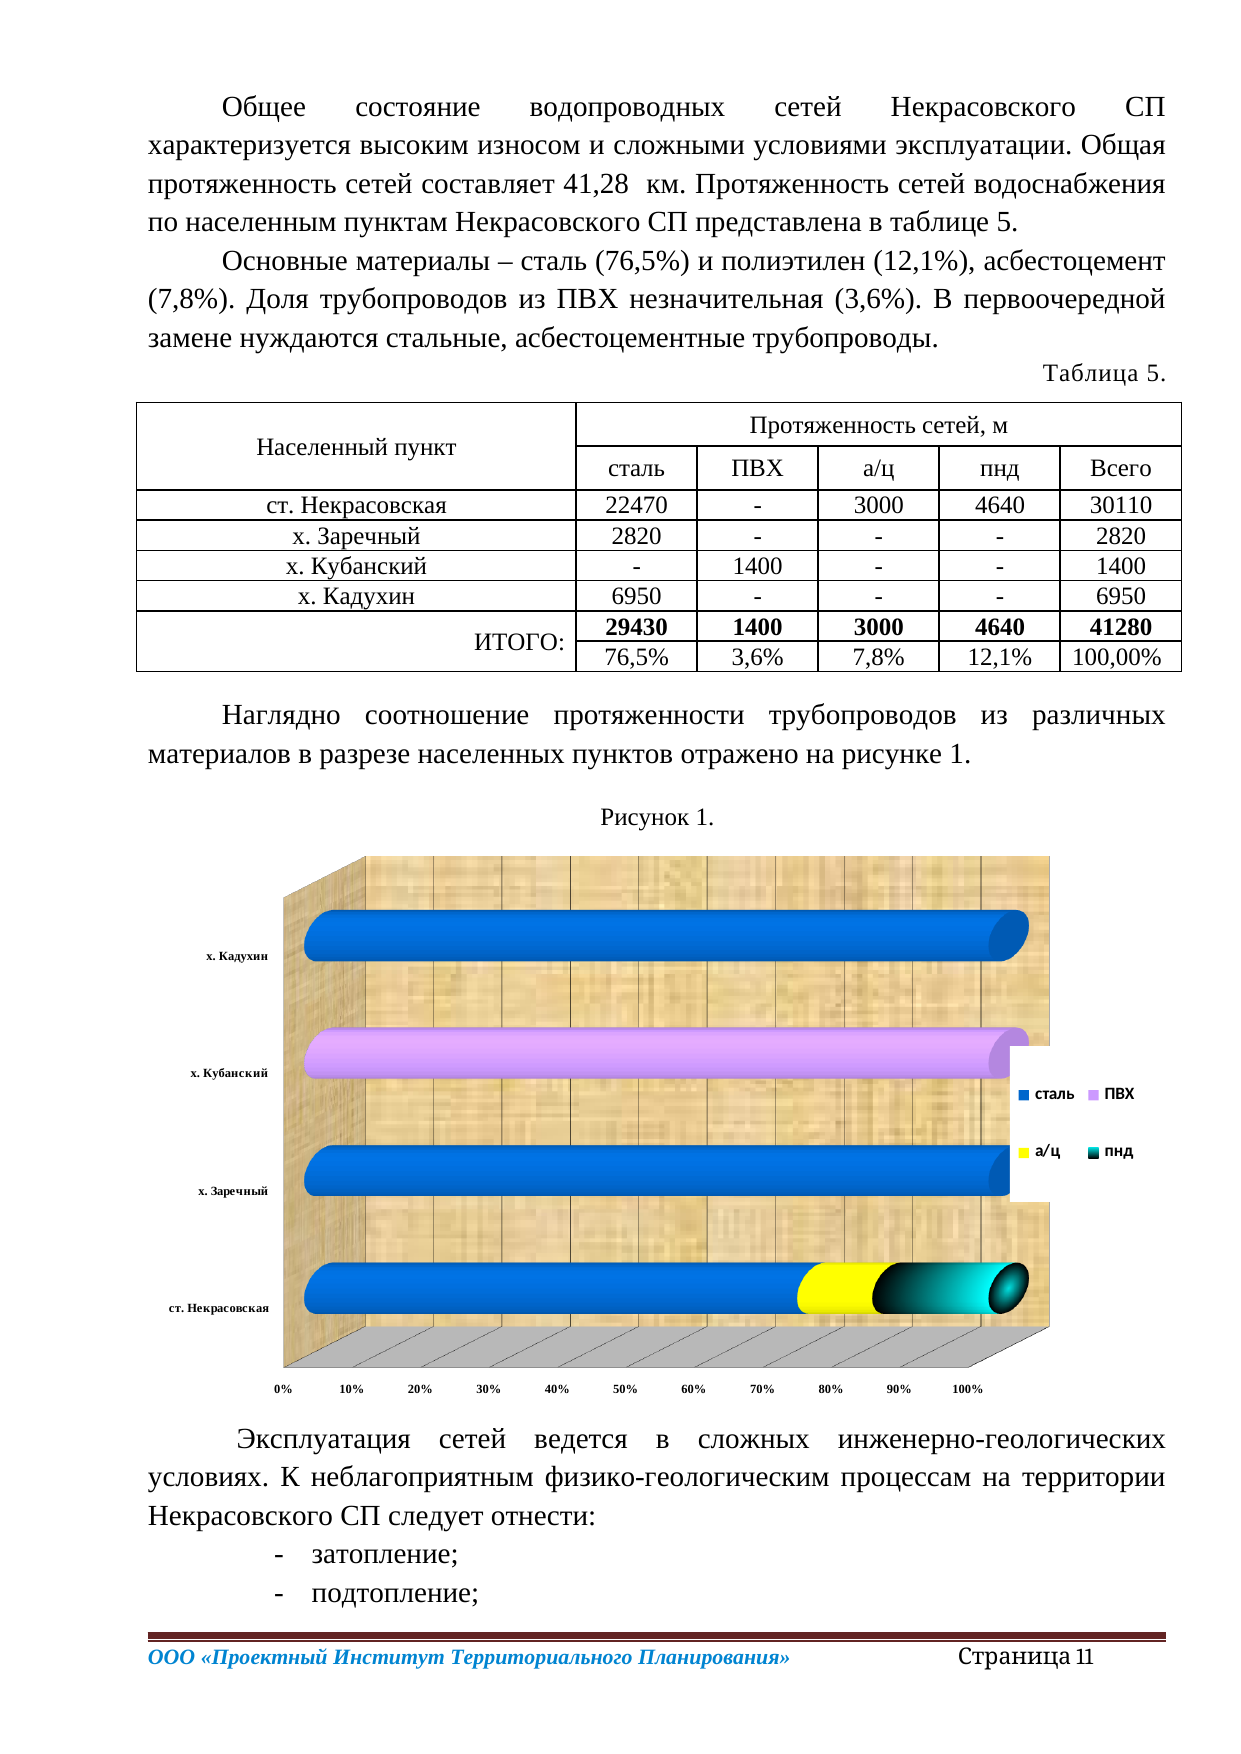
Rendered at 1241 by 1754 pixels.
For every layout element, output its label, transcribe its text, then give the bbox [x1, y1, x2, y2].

table_cell 4640 [940, 491, 1059, 519]
table_cell 22470 [577, 491, 696, 519]
table_cell ИТОГО: [137, 612, 575, 671]
table_cell 12,1% [940, 642, 1059, 671]
text Рисунок 1. [148, 802, 1166, 831]
table_cell 2820 [1061, 521, 1181, 549]
table_cell 76,5% [577, 642, 696, 671]
table_cell 6950 [1061, 581, 1181, 610]
table_cell 3,6% [698, 642, 817, 671]
table_cell 1400 [698, 551, 817, 580]
text Общее состояние водопроводных сетей Некрасовского СП характеризуется высоким износом и сложными условиями эксплуатации. Общая протяженность сетей составляет 41,28 км. Протяженность сетей водоснабжения по населенным пунктам Некрасовского СП представлена в таблице 5. [148, 89, 1166, 238]
table_cell 41280 [1061, 612, 1181, 640]
table_cell х. Кубанский [137, 551, 575, 580]
table_cell 4640 [940, 612, 1059, 640]
table_cell - [577, 551, 696, 580]
table_cell 30110 [1061, 491, 1181, 519]
table_cell 2820 [577, 521, 696, 549]
table_header Населенный пункт [137, 403, 575, 489]
table_cell сталь [577, 447, 696, 489]
table_header Протяженность сетей, м [577, 403, 1181, 445]
table_cell - [940, 581, 1059, 610]
table_cell 7,8% [819, 642, 938, 671]
text Таблица 5. [148, 358, 1166, 387]
table_cell - [698, 491, 817, 519]
list затопление; [274, 1537, 1166, 1570]
table_cell 1400 [1061, 551, 1181, 580]
table_cell 29430 [577, 612, 696, 640]
table_cell 3000 [819, 612, 938, 640]
table_cell 1400 [698, 612, 817, 640]
table_cell - [819, 581, 938, 610]
text Наглядно соотношение протяженности трубопроводов из различных материалов в разрезе населенных пунктов отражено на рисунке 1. [148, 697, 1166, 769]
table_cell - [698, 521, 817, 549]
picture [284, 856, 1049, 1367]
table_cell - [698, 581, 817, 610]
table_cell Всего [1061, 447, 1181, 489]
table_cell пнд [940, 447, 1059, 489]
table_cell а/ц [819, 447, 938, 489]
table_cell - [940, 551, 1059, 580]
table_cell 6950 [577, 581, 696, 610]
text Основные материалы – сталь (76,5%) и полиэтилен (12,1%), асбестоцемент (7,8%). Доля трубопроводов из ПВХ незначительная (3,6%). В первоочередной замене нуждаются стальные, асбестоцементные трубопроводы. [148, 243, 1166, 353]
list подтопление; [274, 1575, 1166, 1609]
table_cell 100,00% [1061, 642, 1181, 671]
table_cell - [819, 551, 938, 580]
text Эксплуатация сетей ведется в сложных инженерно-геологических условиях. К неблагоприятным физико-геологическим процессам на территории Некрасовского СП следует отнести: [148, 1421, 1166, 1532]
table_cell - [940, 521, 1059, 549]
table_cell ПВХ [698, 447, 817, 489]
table_cell ст. Некрасовская [137, 491, 575, 519]
table_cell 3000 [819, 491, 938, 519]
table_cell - [819, 521, 938, 549]
table_cell х. Кадухин [137, 581, 575, 610]
table_cell х. Заречный [137, 521, 575, 549]
